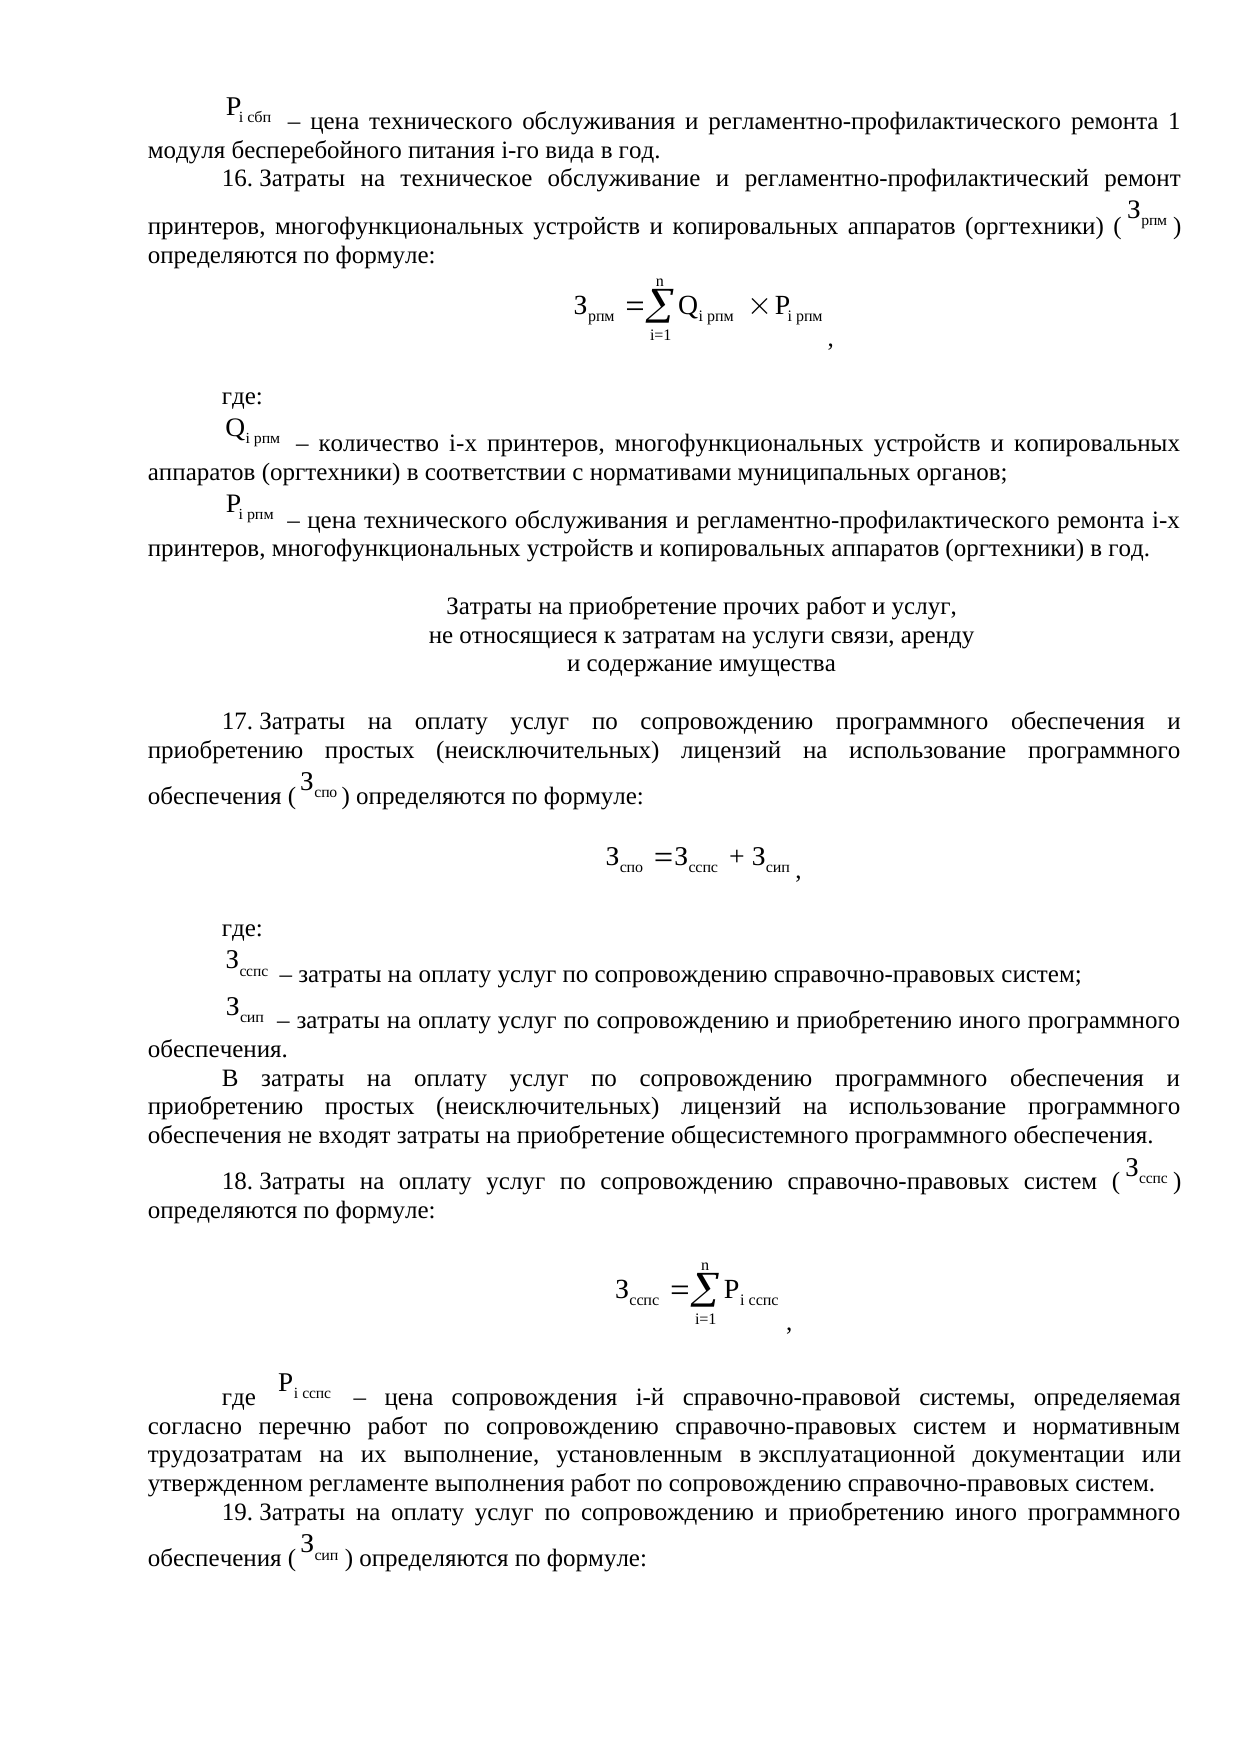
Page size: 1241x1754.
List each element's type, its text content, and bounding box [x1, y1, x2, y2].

text В затраты на оплату услуг по сопровождению программного обеспечения и приобретению простых (неисключительных) лицензий на использование программного обеспечения не входят затраты на приобретение общесистемного программного обеспечения. [148, 1063, 1181, 1149]
text – цена технического обслуживания и регламентно-профилактического ремонта i-х принтеров, многофункциональных устройств и копировальных аппаратов (оргтехники) в год. [148, 486, 1181, 562]
text , [148, 1252, 1181, 1336]
text где: [148, 913, 1181, 942]
text – количество i-х принтеров, многофункциональных устройств и копировальных аппаратов (оргтехники) в соответствии с нормативами муниципальных органов; [148, 409, 1181, 486]
text , [148, 838, 1181, 884]
text 19. Затраты на оплату услуг по сопровождению и приобретению иного программного обеспечения () определяются по формуле: [148, 1497, 1181, 1572]
text 18. Затраты на оплату услуг по сопровождению справочно-правовых систем () определяются по формуле: [148, 1149, 1181, 1224]
text где – цена сопровождения i-й справочно-правовой системы, определяемая согласно перечню работ по сопровождению справочно-правовых систем и нормативным трудозатратам на их выполнение, установленным в эксплуатационной документации или утвержденном регламенте выполнения работ по сопровождению справочно-правовых систем. [148, 1365, 1181, 1497]
text где: [148, 381, 1181, 409]
text не относящиеся к затратам на услуги связи, аренду [148, 620, 1181, 648]
text Затраты на приобретение прочих работ и услуг, [148, 591, 1181, 620]
text 17. Затраты на оплату услуг по сопровождению программного обеспечения и приобретению простых (неисключительных) лицензий на использование программного обеспечения () определяются по формуле: [148, 706, 1181, 809]
text – затраты на оплату услуг по сопровождению и приобретению иного программного обеспечения. [148, 988, 1181, 1063]
text , [148, 268, 1181, 352]
text – цена технического обслуживания и регламентно-профилактического ремонта 1 модуля бесперебойного питания i-го вида в год. [148, 89, 1181, 163]
text и содержание имущества [148, 648, 1181, 677]
text 16. Затраты на техническое обслуживание и регламентно-профилактический ремонт принтеров, многофункциональных устройств и копировальных аппаратов (оргтехники) () определяются по формуле: [148, 163, 1181, 268]
text – затраты на оплату услуг по сопровождению справочно-правовых систем; [148, 942, 1181, 988]
